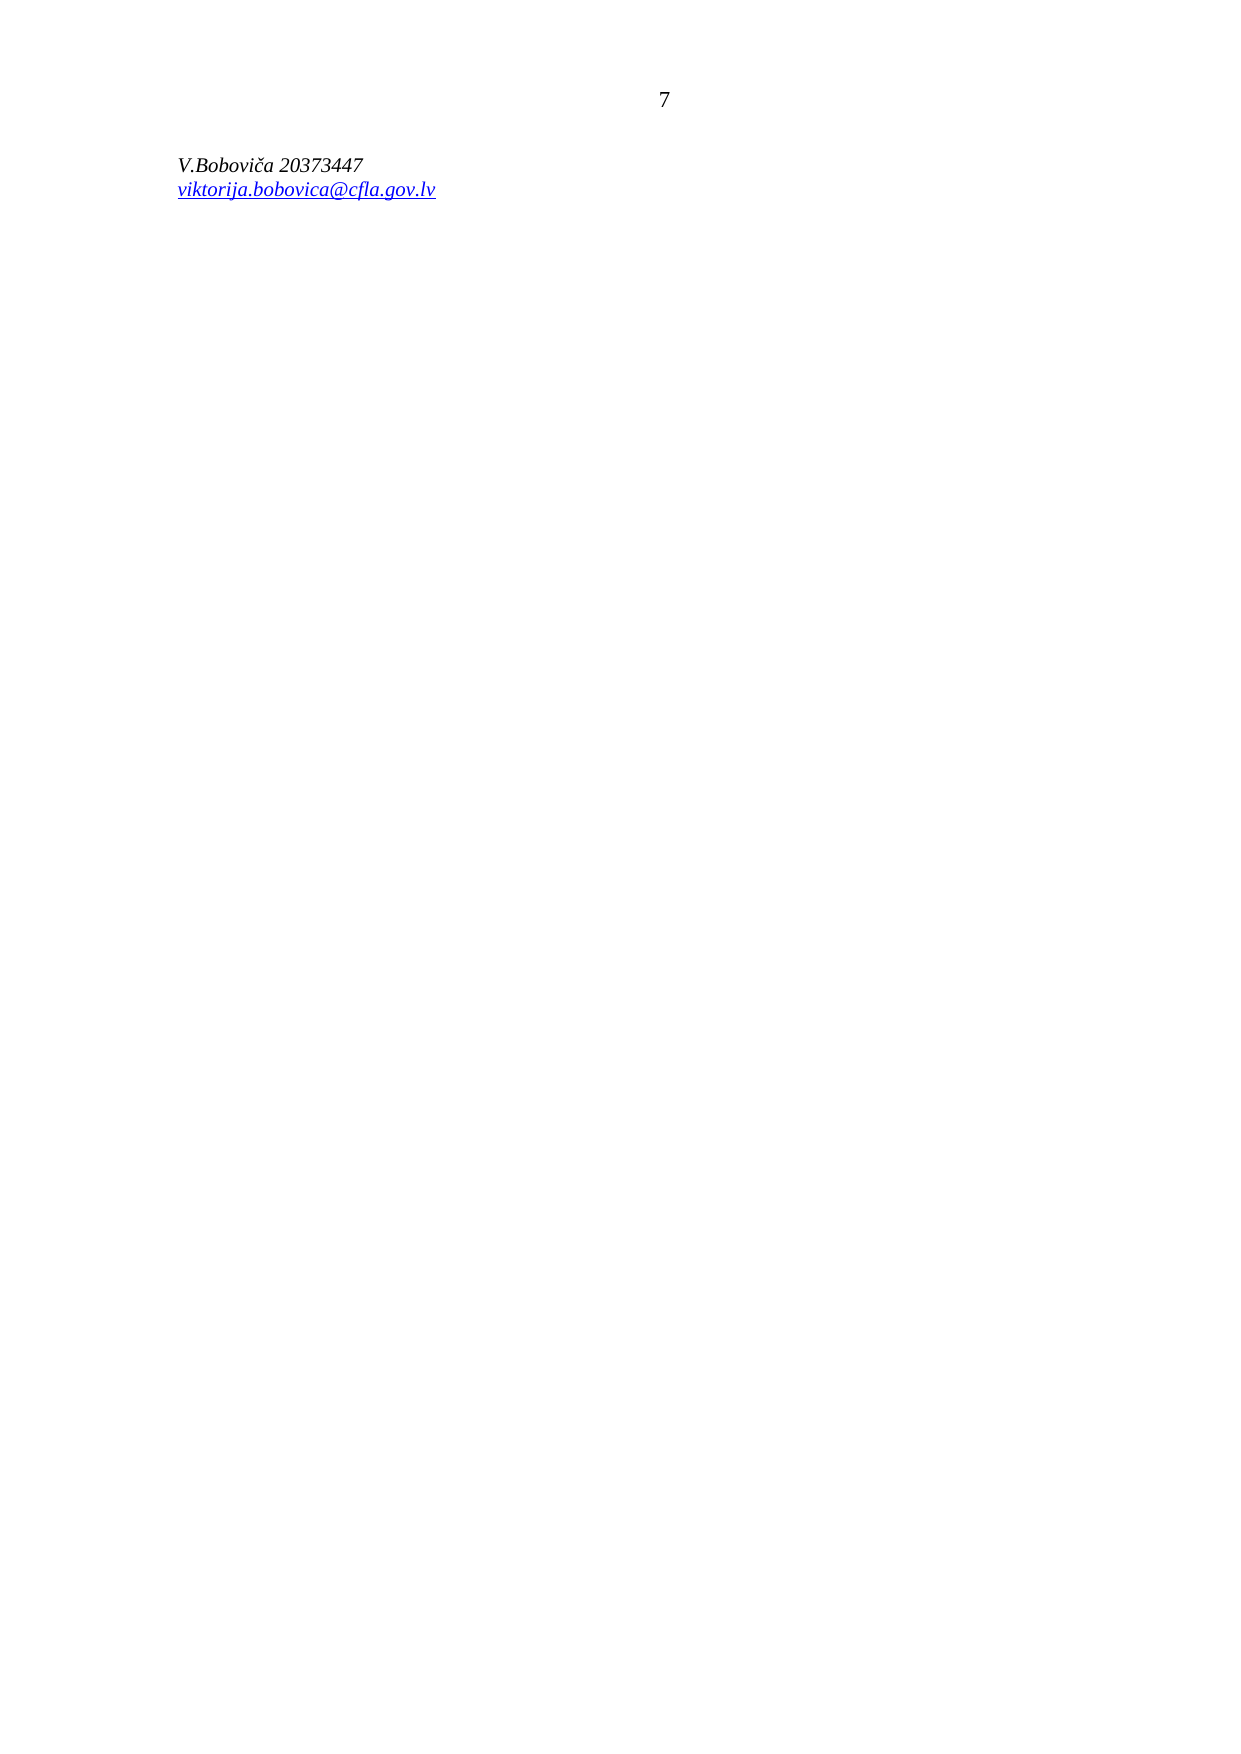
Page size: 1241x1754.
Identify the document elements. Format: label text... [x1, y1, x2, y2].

text V.Boboviča 20373447 [177, 153, 1122, 177]
text viktorija.bobovica@cfla.gov.lv [177, 177, 1122, 201]
